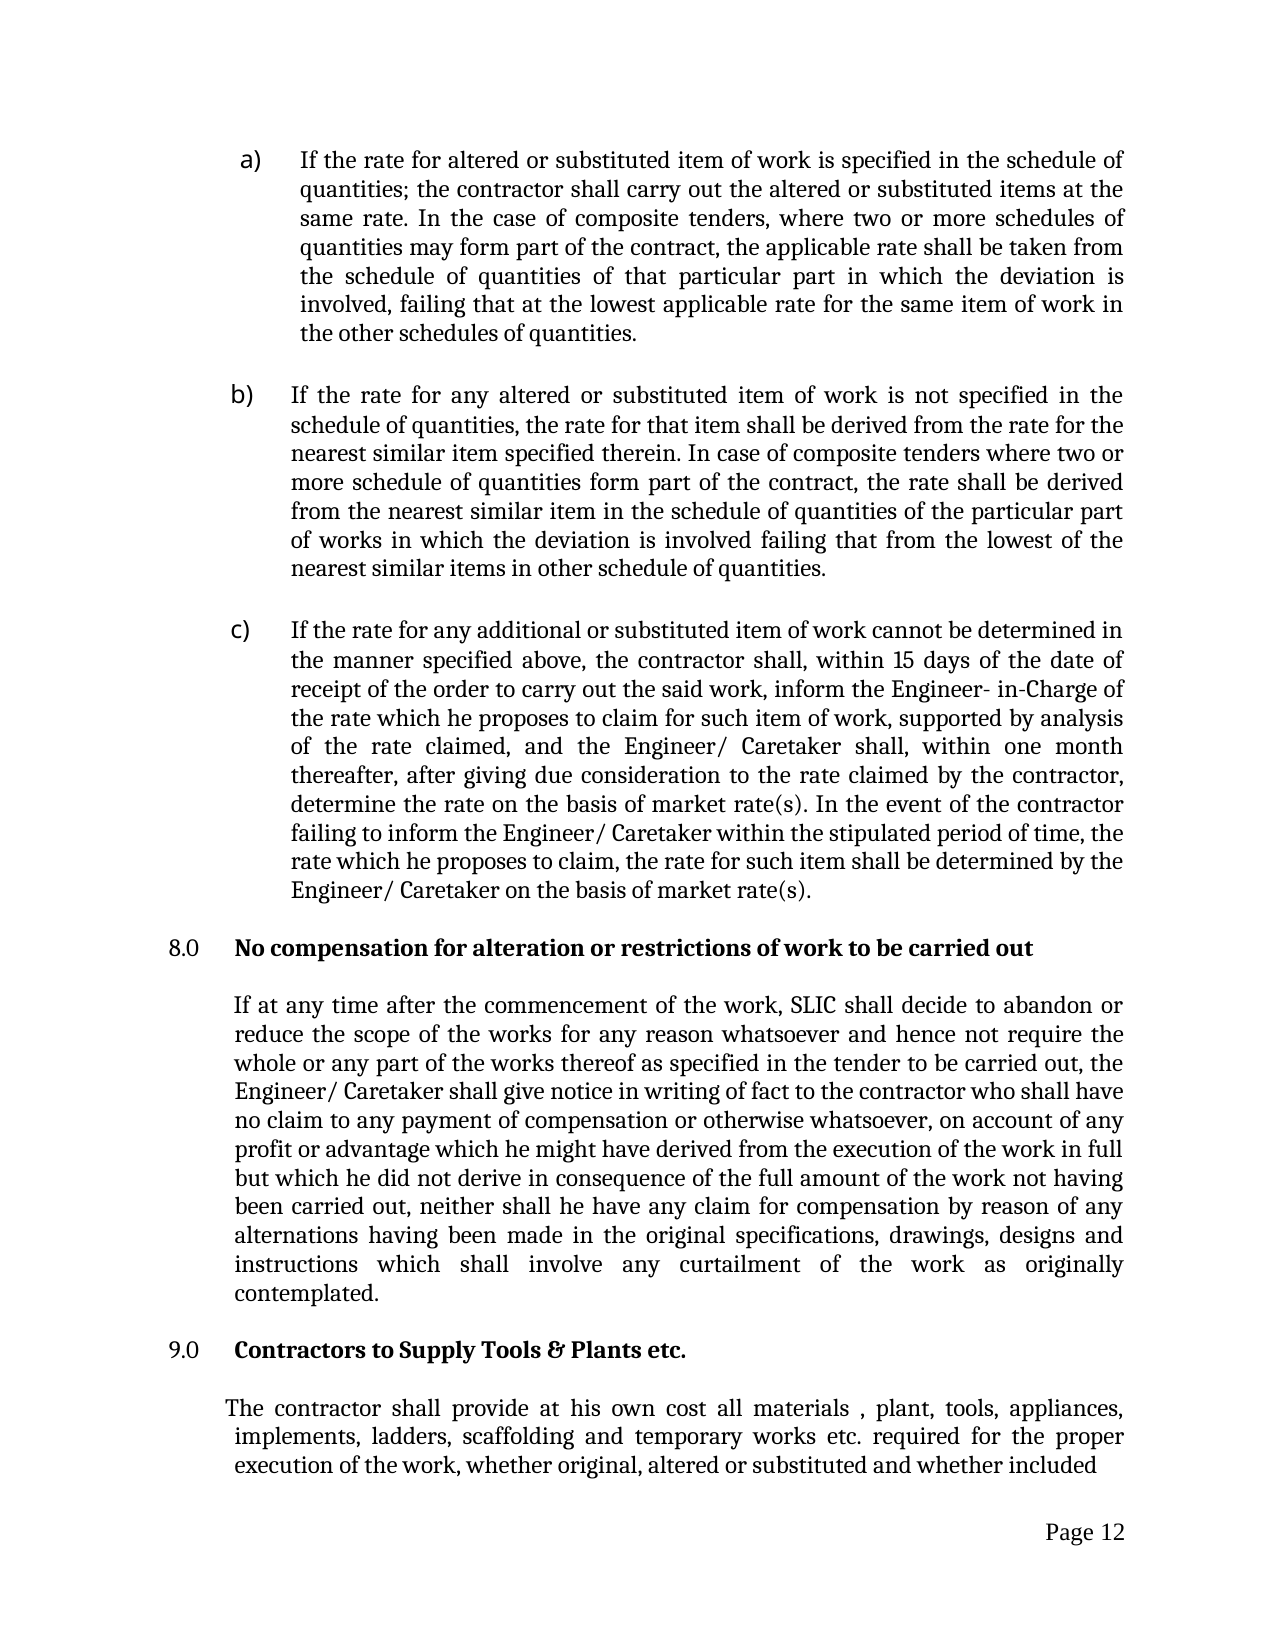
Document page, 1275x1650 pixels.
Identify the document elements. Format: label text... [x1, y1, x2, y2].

list If the rate for any additional or substituted item of work cannot be determined in the manner specified above, the contractor shall, within 15 days of the date of receipt of the order to carry out the said work, inform the Engineer- in-Charge of the rate which he proposes to claim for such item of work, supported by analysis of the rate claimed, and the Engineer/ Caretaker shall, within one month thereafter, after giving due consideration to the rate claimed by the contractor, determine the rate on the basis of market rate(s). In the event of the contractor failing to inform the Engineer/ Caretaker within the stipulated period of time, the rate which he proposes to claim, the rate for such item shall be determined by the Engineer/ Caretaker on the basis of market rate(s). [230, 612, 1125, 905]
text 9.0 Contractors to Supply Tools & Plants etc. [169, 1336, 1125, 1365]
list If the rate for any altered or substituted item of work is not specified in the schedule of quantities, the rate for that item shall be derived from the rate for the nearest similar item specified therein. In case of composite tenders where two or more schedule of quantities form part of the contract, the rate shall be derived from the nearest similar item in the schedule of quantities of the particular part of works in which the deviation is involved failing that from the lowest of the nearest similar items in other schedule of quantities. [230, 377, 1125, 583]
text The contractor shall provide at his own cost all materials , plant, tools, appliances, implements, ladders, scaffolding and temporary works etc. required for the proper execution of the work, whether original, altered or substituted and whether included [225, 1393, 1125, 1480]
subtitle 8.0 No compensation for alteration or restrictions of work to be carried out [169, 933, 1125, 962]
text If at any time after the commencement of the work, SLIC shall decide to abandon or reduce the scope of the works for any reason whatsoever and hence not require the whole or any part of the works thereof as specified in the tender to be carried out, the Engineer/ Caretaker shall give notice in writing of fact to the contractor who shall have no claim to any payment of compensation or otherwise whatsoever, on account of any profit or advantage which he might have derived from the execution of the work in full but which he did not derive in consequence of the full amount of the work not having been carried out, neither shall he have any claim for compensation by reason of any alternations having been made in the original specifications, drawings, designs and instructions which shall involve any curtailment of the work as originally contemplated. [233, 991, 1125, 1307]
list If the rate for altered or substituted item of work is specified in the schedule of quantities; the contractor shall carry out the altered or substituted items at the same rate. In the case of composite tenders, where two or more schedules of quantities may form part of the contract, the applicable rate shall be taken from the schedule of quantities of that particular part in which the deviation is involved, failing that at the lowest applicable rate for the same item of work in the other schedules of quantities. [239, 141, 1125, 348]
